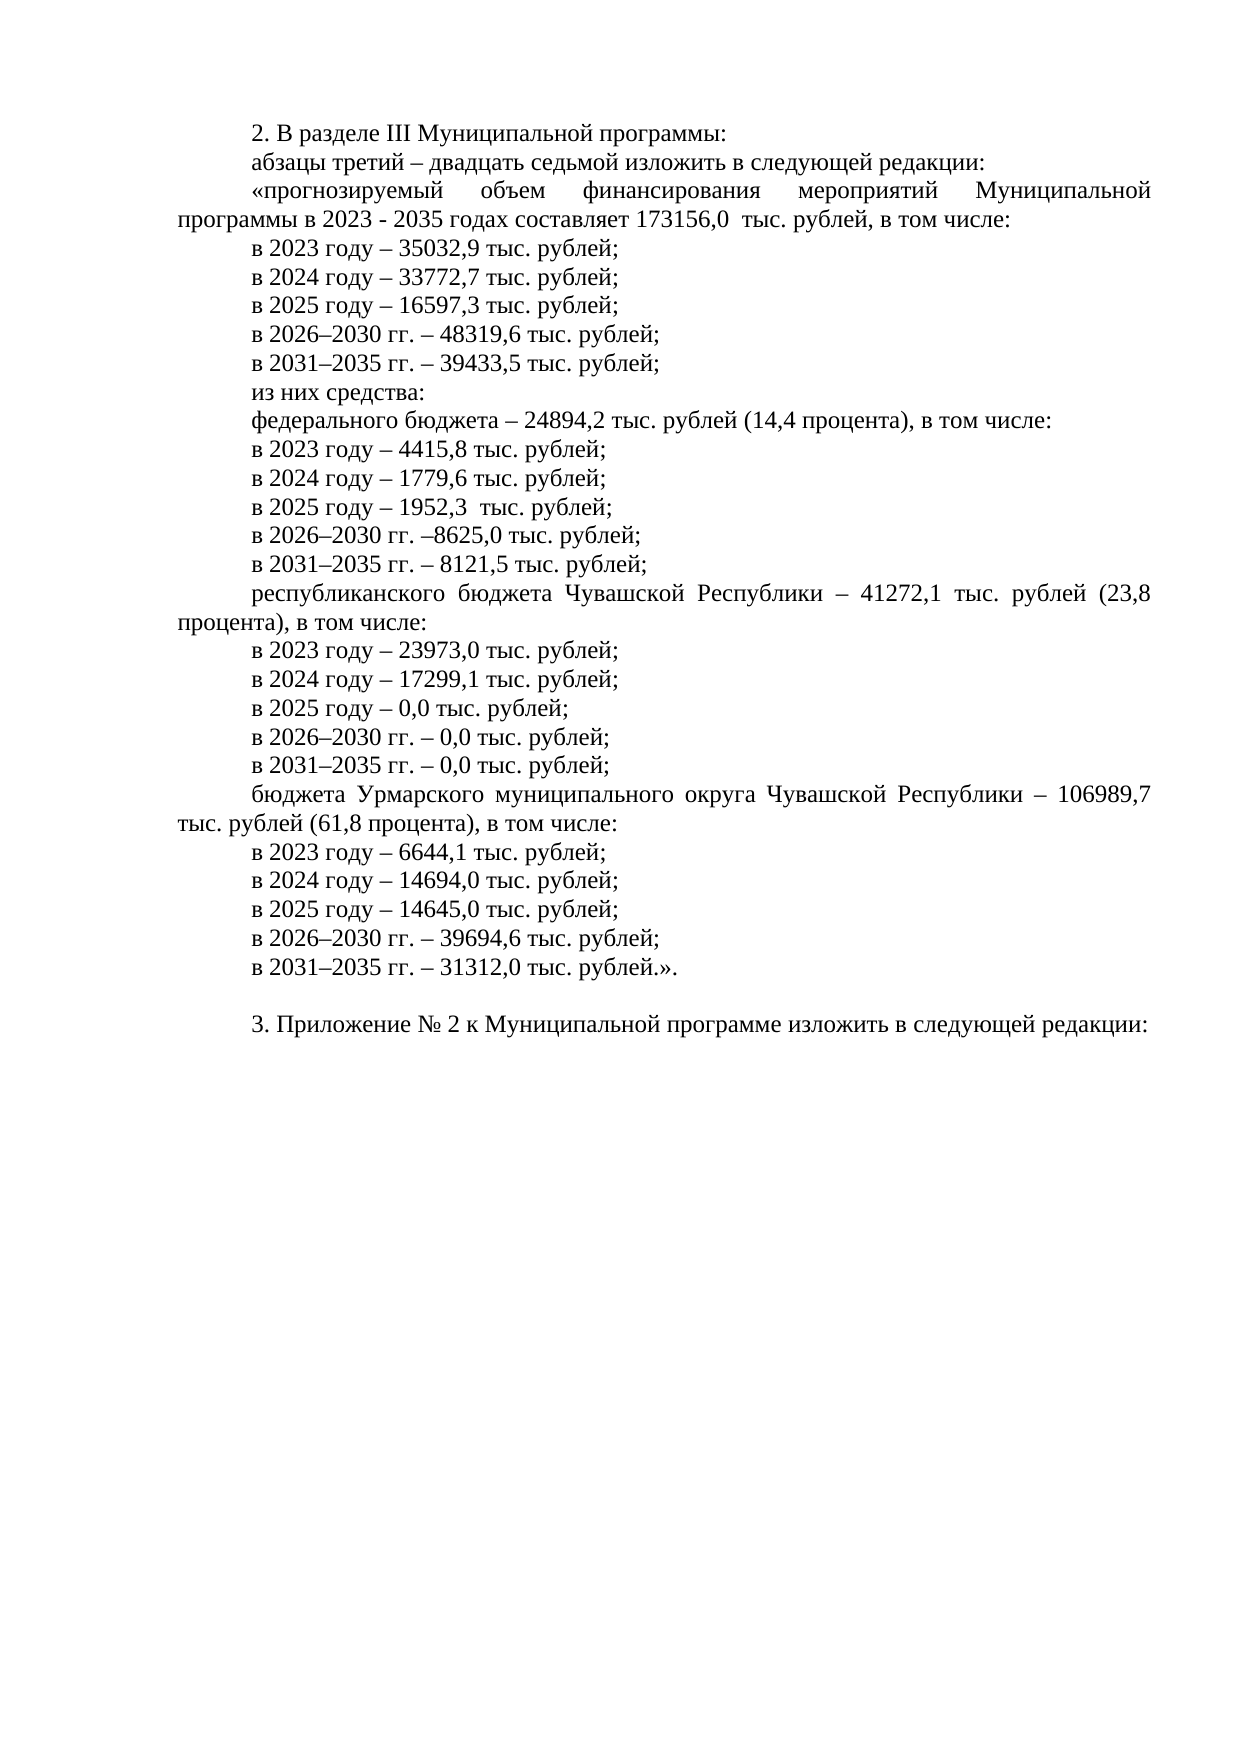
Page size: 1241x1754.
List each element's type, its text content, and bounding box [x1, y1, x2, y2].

text 3. Приложение № 2 к Муниципальной программе изложить в следующей редакции: [177, 1009, 1152, 1038]
text в 2023 году – 6644,1 тыс. рублей; [177, 837, 1152, 866]
text в 2031–2035 гг. – 0,0 тыс. рублей; [177, 751, 1152, 779]
text в 2031–2035 гг. – 8121,5 тыс. рублей; [177, 549, 1152, 578]
text в 2026–2030 гг. –8625,0 тыс. рублей; [177, 521, 1152, 549]
text в 2024 году – 17299,1 тыс. рублей; [177, 664, 1152, 693]
text в 2024 году – 14694,0 тыс. рублей; [177, 866, 1152, 894]
text в 2024 году – 1779,6 тыс. рублей; [177, 463, 1152, 492]
text в 2026–2030 гг. – 0,0 тыс. рублей; [177, 722, 1152, 751]
text республиканского бюджета Чувашской Республики – 41272,1 тыс. рублей (23,8 процента), в том числе: [177, 578, 1152, 636]
text в 2026–2030 гг. – 39694,6 тыс. рублей; [177, 923, 1152, 952]
text в 2023 году – 35032,9 тыс. рублей; [177, 233, 1152, 262]
text в 2026–2030 гг. – 48319,6 тыс. рублей; [177, 319, 1152, 348]
text в 2031–2035 гг. – 31312,0 тыс. рублей.». [177, 952, 1152, 981]
text в 2025 году – 16597,3 тыс. рублей; [177, 291, 1152, 319]
text в 2031–2035 гг. – 39433,5 тыс. рублей; [177, 348, 1152, 377]
text в 2024 году – 33772,7 тыс. рублей; [177, 262, 1152, 291]
text 2. В разделе III Муниципальной программы: [177, 118, 1152, 147]
text в 2025 году – 0,0 тыс. рублей; [177, 693, 1152, 722]
text в 2025 году – 14645,0 тыс. рублей; [177, 894, 1152, 923]
text в 2025 году – 1952,3 тыс. рублей; [177, 492, 1152, 521]
text абзацы третий – двадцать седьмой изложить в следующей редакции: [177, 147, 1152, 176]
text в 2023 году – 4415,8 тыс. рублей; [177, 434, 1152, 463]
text бюджета Урмарского муниципального округа Чувашской Республики – 106989,7 тыс. рублей (61,8 процента), в том числе: [177, 779, 1152, 837]
text в 2023 году – 23973,0 тыс. рублей; [177, 636, 1152, 664]
text федерального бюджета – 24894,2 тыс. рублей (14,4 процента), в том числе: [177, 406, 1152, 434]
text из них средства: [177, 377, 1152, 406]
text «прогнозируемый объем финансирования мероприятий Муниципальной программы в 2023 - 2035 годах составляет 173156,0 тыс. рублей, в том числе: [177, 176, 1152, 233]
